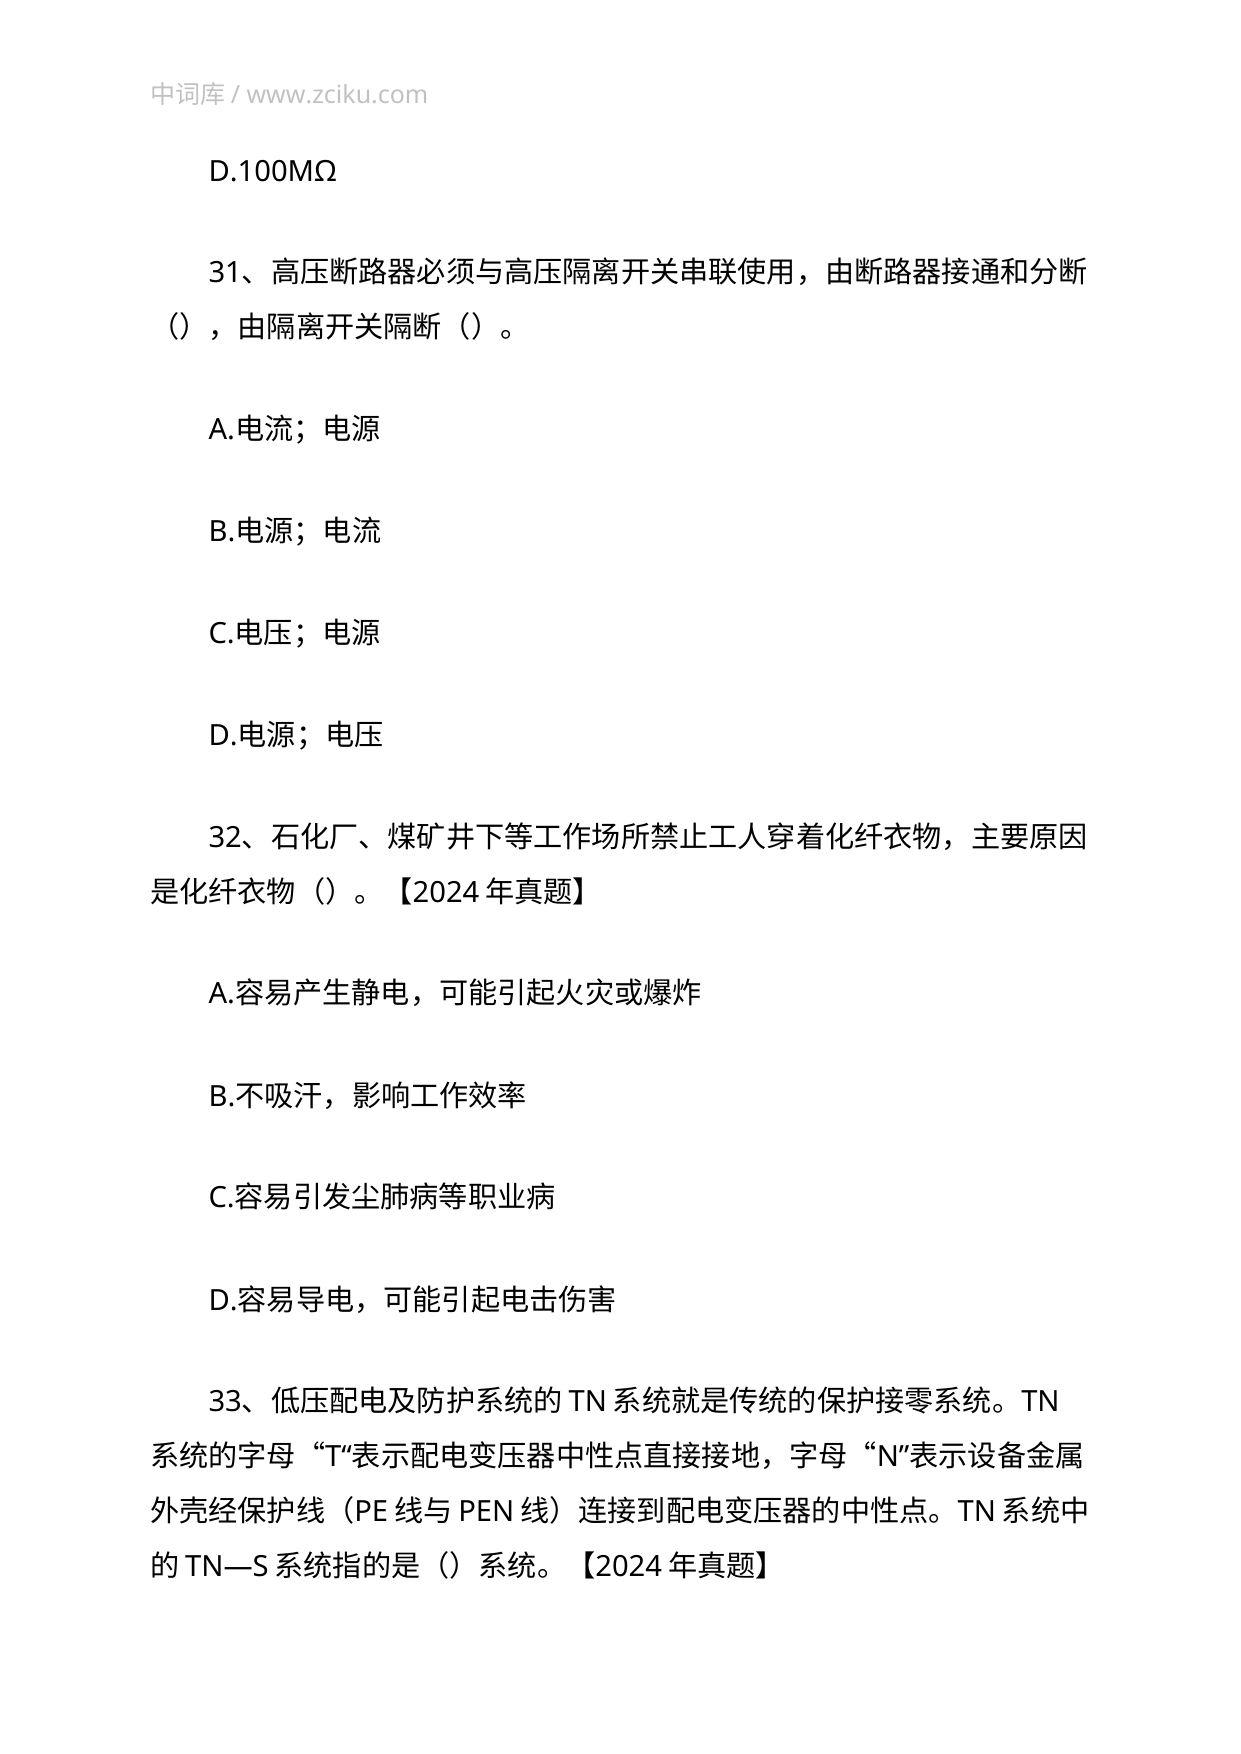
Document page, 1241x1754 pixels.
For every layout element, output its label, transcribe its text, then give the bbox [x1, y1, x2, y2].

text D.100MΩ [150, 150, 1090, 190]
text A.电流；电源 [150, 405, 1090, 448]
text B.电源；电流 [150, 507, 1090, 549]
text D.电源；电压 [150, 711, 1090, 753]
text 31、高压断路器必须与高压隔离开关串联使用，由断路器接通和分断（），由隔离开关隔断（）。 [150, 248, 1090, 346]
text A.容易产生静电，可能引起火灾或爆炸 [150, 970, 1090, 1012]
text B.不吸汗，影响工作效率 [150, 1072, 1090, 1114]
text 32、石化厂、煤矿井下等工作场所禁止工人穿着化纤衣物，主要原因是化纤衣物（）。【2024年真题】 [150, 813, 1090, 911]
text C.电压；电源 [150, 609, 1090, 652]
text D.容易导电，可能引起电击伤害 [150, 1276, 1090, 1318]
text 33、低压配电及防护系统的TN系统就是传统的保护接零系统。TN系统的字母“T“表示配电变压器中性点直接接地，字母“N”表示设备金属外壳经保护线（PE线与PEN线）连接到配电变压器的中性点。TN系统中的TN—S系统指的是（）系统。【2024年真题】 [150, 1378, 1090, 1585]
text C.容易引发尘肺病等职业病 [150, 1174, 1090, 1216]
